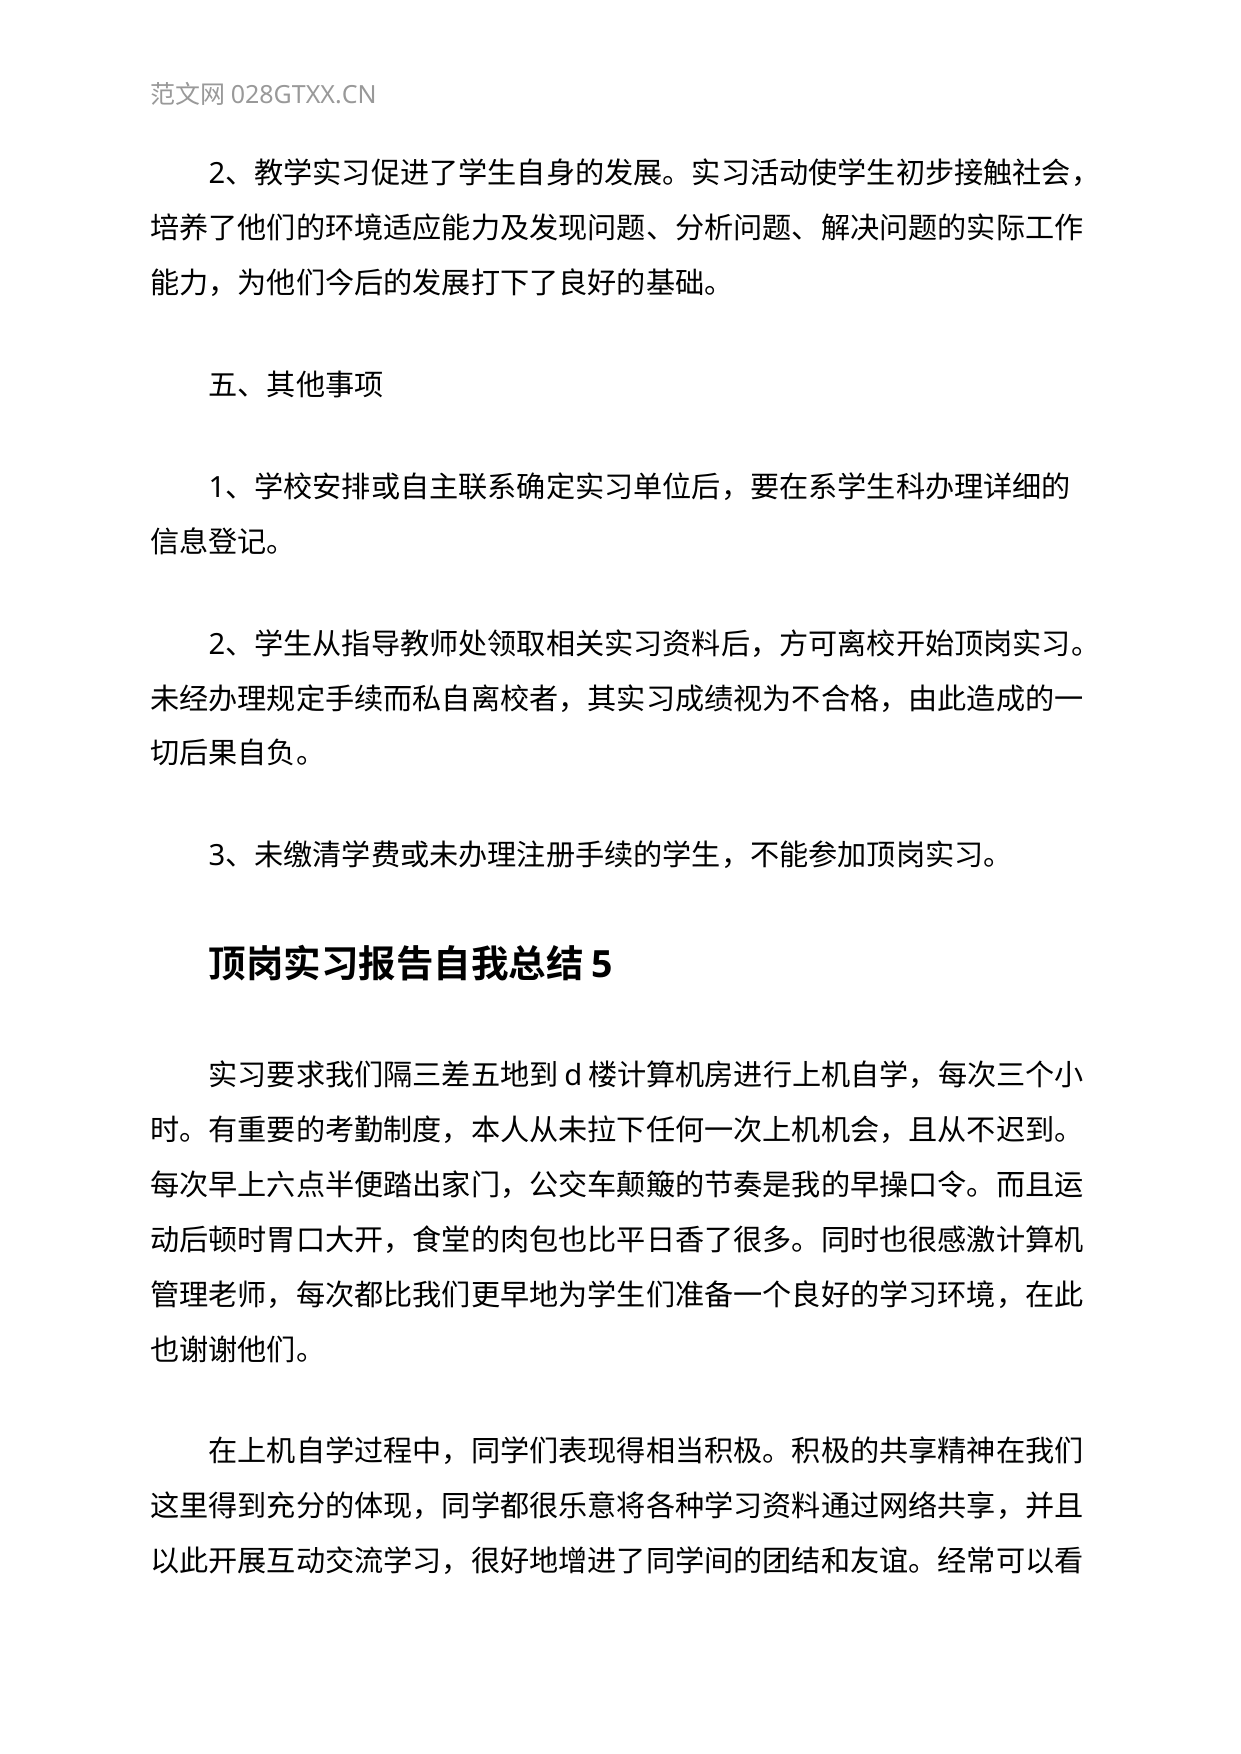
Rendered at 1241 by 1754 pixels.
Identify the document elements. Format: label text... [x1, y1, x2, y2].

text 2、学生从指导教师处领取相关实习资料后，方可离校开始顶岗实习。未经办理规定手续而私自离校者，其实习成绩视为不合格，由此造成的一切后果自负。 [150, 620, 1090, 772]
text 顶岗实习报告自我总结5 [150, 934, 1090, 988]
text 1、学校安排或自主联系确定实习单位后，要在系学生科办理详细的信息登记。 [150, 463, 1090, 561]
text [150, 1428, 1090, 1580]
text 实习要求我们隔三差五地到d楼计算机房进行上机自学，每次三个小时。有重要的考勤制度，本人从未拉下任何一次上机机会，且从不迟到。每次早上六点半便踏出家门，公交车颠簸的节奏是我的早操口令。而且运动后顿时胃口大开，食堂的肉包也比平日香了很多。同时也很感激计算机管理老师，每次都比我们更早地为学生们准备一个良好的学习环境，在此也谢谢他们。 [150, 1051, 1090, 1368]
text 五、其他事项 [150, 362, 1090, 404]
text 3、未缴清学费或未办理注册手续的学生，不能参加顶岗实习。 [150, 832, 1090, 874]
text 2、教学实习促进了学生自身的发展。实习活动使学生初步接触社会，培养了他们的环境适应能力及发现问题、分析问题、解决问题的实际工作能力，为他们今后的发展打下了良好的基础。 [150, 150, 1090, 302]
